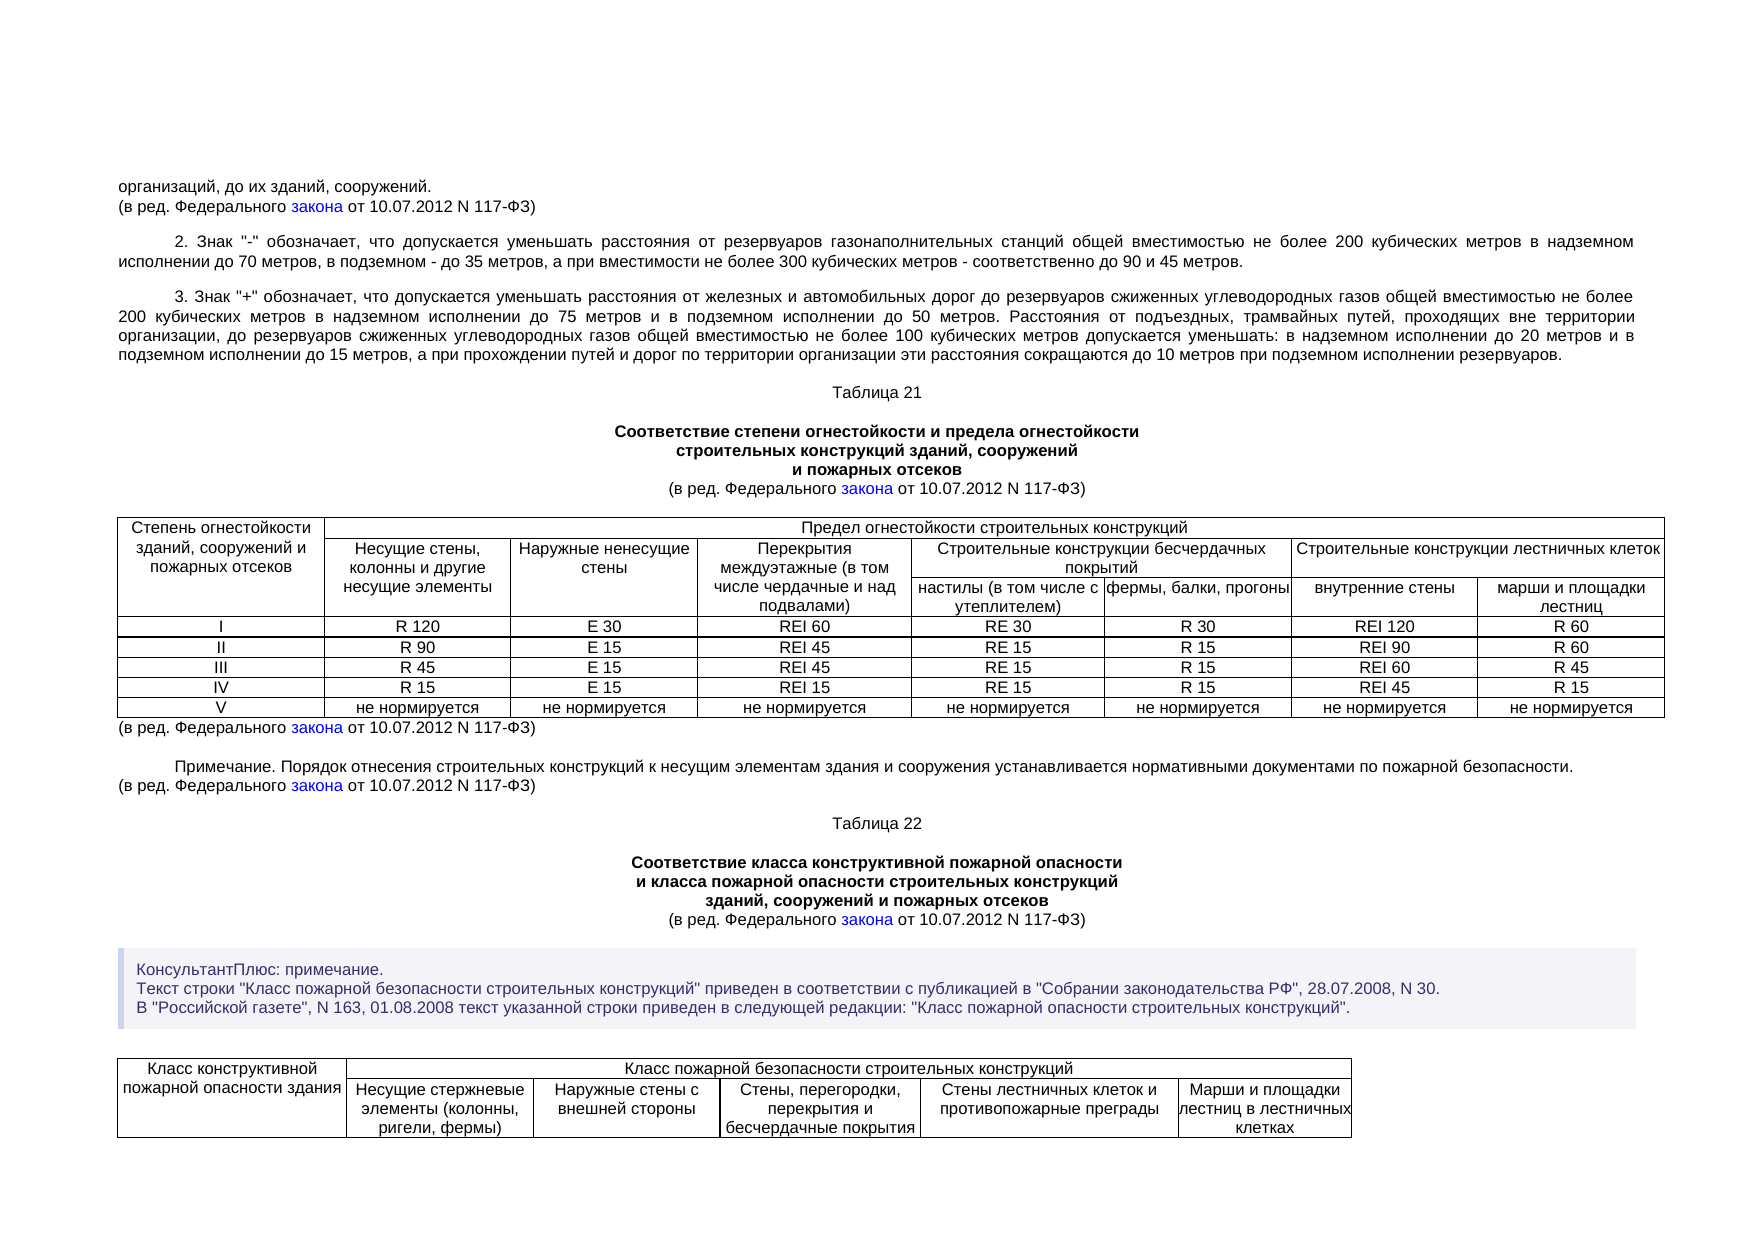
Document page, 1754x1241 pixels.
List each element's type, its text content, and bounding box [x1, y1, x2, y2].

text Соответствие степени огнестойкости и предела огнестойкости [118, 421, 1636, 441]
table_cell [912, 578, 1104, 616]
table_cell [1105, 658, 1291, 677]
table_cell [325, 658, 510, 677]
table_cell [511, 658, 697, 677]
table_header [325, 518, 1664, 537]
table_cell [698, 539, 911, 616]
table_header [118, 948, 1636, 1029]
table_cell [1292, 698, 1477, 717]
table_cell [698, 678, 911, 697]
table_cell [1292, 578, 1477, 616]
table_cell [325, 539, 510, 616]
text зданий, сооружений и пожарных отсеков [118, 891, 1636, 910]
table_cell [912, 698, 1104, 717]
text Таблица 22 [118, 814, 1636, 833]
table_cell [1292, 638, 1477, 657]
text (в ред. Федерального закона от 10.07.2012 N 117-ФЗ) [118, 718, 1636, 737]
text и пожарных отсеков [118, 460, 1636, 479]
text Соответствие класса конструктивной пожарной опасности [118, 852, 1636, 872]
text (в ред. Федерального закона от 10.07.2012 N 117-ФЗ) [118, 776, 1636, 795]
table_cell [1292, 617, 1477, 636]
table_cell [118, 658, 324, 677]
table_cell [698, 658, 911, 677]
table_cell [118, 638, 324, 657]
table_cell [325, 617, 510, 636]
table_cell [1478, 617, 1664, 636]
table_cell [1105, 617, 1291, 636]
text и класса пожарной опасности строительных конструкций [118, 872, 1636, 891]
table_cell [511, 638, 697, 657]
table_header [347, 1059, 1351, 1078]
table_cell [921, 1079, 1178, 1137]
text (в ред. Федерального закона от 10.07.2012 N 117-ФЗ) [118, 196, 1636, 216]
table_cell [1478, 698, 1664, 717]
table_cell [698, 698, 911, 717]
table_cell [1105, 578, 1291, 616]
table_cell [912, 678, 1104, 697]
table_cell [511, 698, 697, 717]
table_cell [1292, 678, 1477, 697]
text (в ред. Федерального закона от 10.07.2012 N 117-ФЗ) [118, 479, 1636, 498]
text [118, 177, 1636, 196]
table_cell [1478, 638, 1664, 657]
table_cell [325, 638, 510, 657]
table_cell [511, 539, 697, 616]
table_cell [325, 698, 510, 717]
text (в ред. Федерального закона от 10.07.2012 N 117-ФЗ) [118, 910, 1636, 929]
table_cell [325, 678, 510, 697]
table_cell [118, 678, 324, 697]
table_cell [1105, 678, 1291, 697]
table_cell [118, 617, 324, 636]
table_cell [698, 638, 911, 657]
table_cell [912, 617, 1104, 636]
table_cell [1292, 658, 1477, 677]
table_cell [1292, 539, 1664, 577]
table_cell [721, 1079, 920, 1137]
text 3. Знак "+" обозначает, что допускается уменьшать расстояния от железных и автомобильных дорог до резервуаров сжиженных углеводородных газов общей вместимостью не более 200 кубических метров в надземном исполнении до 75 метров и в подземном исполнении до 50 метров. Расстояния от подъездных, трамвайных путей, проходящих вне территории организации, до резервуаров сжиженных углеводородных газов общей вместимостью не более 100 кубических метров допускается уменьшать: в надземном исполнении до 20 метров и в подземном исполнении до 15 метров, а при прохождении путей и дорог по территории организации эти расстояния сокращаются до 10 метров при подземном исполнении резервуаров. [118, 287, 1636, 364]
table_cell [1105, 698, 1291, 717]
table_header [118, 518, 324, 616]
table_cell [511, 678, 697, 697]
text Таблица 21 [118, 383, 1636, 402]
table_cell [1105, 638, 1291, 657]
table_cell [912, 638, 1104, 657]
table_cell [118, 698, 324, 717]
text Примечание. Порядок отнесения строительных конструкций к несущим элементам здания и сооружения устанавливается нормативными документами по пожарной безопасности. [118, 757, 1636, 776]
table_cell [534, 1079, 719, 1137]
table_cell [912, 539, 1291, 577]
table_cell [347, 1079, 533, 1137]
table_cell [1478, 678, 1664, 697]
text строительных конструкций зданий, сооружений [118, 441, 1636, 460]
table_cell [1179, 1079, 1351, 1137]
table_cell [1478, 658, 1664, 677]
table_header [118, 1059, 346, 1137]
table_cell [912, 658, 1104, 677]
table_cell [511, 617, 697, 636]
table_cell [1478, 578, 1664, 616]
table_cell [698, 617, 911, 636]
text 2. Знак "-" обозначает, что допускается уменьшать расстояния от резервуаров газонаполнительных станций общей вместимостью не более 200 кубических метров в надземном исполнении до 70 метров, в подземном - до 35 метров, а при вместимости не более 300 кубических метров - соответственно до 90 и 45 метров. [118, 232, 1636, 271]
